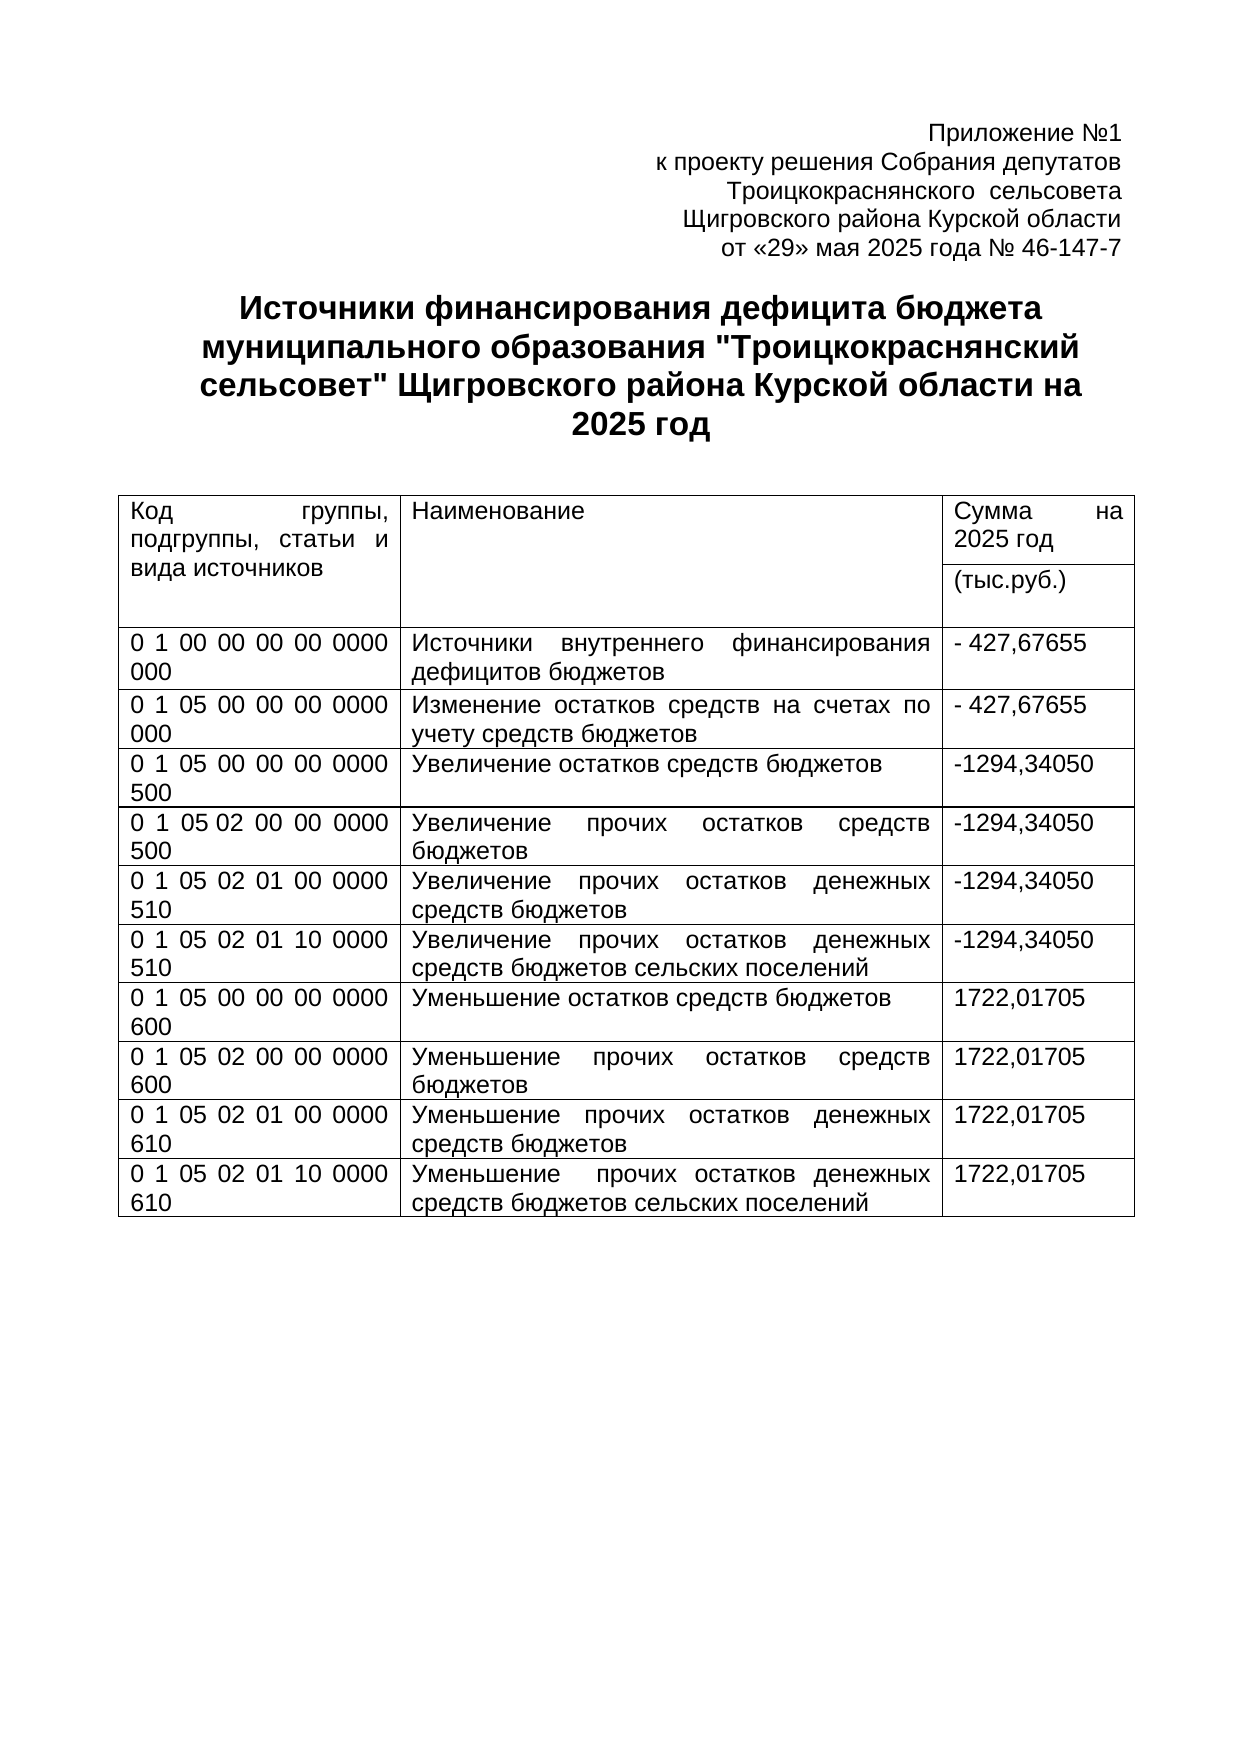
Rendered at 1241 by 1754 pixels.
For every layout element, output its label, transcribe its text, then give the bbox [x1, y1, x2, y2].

table_cell - 427,67655 [943, 628, 1134, 689]
table_cell Уменьшение прочих остатков денежных средств бюджетов сельских поселений [401, 1159, 942, 1216]
table_header Наименование [401, 496, 942, 627]
table_cell 0 1 05 02 01 00 0000 510 [119, 866, 400, 923]
table_cell 0 1 05 02 00 00 0000 600 [119, 1042, 400, 1099]
table_cell Увеличение прочих остатков денежных средств бюджетов [401, 866, 942, 923]
table_cell (тыс.руб.) [943, 565, 1134, 627]
table_cell Увеличение прочих остатков денежных средств бюджетов сельских поселений [401, 925, 942, 982]
table_cell Источники внутреннего финансирования дефицитов бюджетов [401, 628, 942, 689]
table_cell 0 1 05 02 00 00 0000 500 [119, 808, 400, 865]
text от «29» мая 2025 года № 46-147-7 [159, 233, 1122, 262]
table_cell -1294,34050 [943, 925, 1134, 982]
table_cell 1722,01705 [943, 1100, 1134, 1158]
text Троицкокраснянского сельсовета [159, 176, 1122, 204]
table_cell 1722,01705 [943, 1159, 1134, 1216]
table_cell 0 1 05 00 00 00 0000 600 [119, 983, 400, 1041]
table_cell Уменьшение прочих остатков денежных средств бюджетов [401, 1100, 942, 1158]
table_cell 0 1 05 00 00 00 0000 000 [119, 690, 400, 748]
text Источники финансирования дефицита бюджета муниципального образования "Троицкокраснянский сельсовет" Щигровского района Курской области на 2025 год [159, 288, 1122, 442]
table_cell 0 1 05 00 00 00 0000 500 [119, 749, 400, 806]
table_cell -1294,34050 [943, 749, 1134, 806]
table_cell -1294,34050 [943, 808, 1134, 865]
table_cell Увеличение остатков средств бюджетов [401, 749, 942, 806]
text Щигровского района Курской области [159, 204, 1122, 233]
table_header Код группы, подгруппы, статьи и вида источников [119, 496, 400, 627]
table_cell Уменьшение прочих остатков средств бюджетов [401, 1042, 942, 1099]
table_cell Изменение остатков средств на счетах по учету средств бюджетов [401, 690, 942, 748]
table_cell 1722,01705 [943, 983, 1134, 1041]
text к проекту решения Собрания депутатов [159, 147, 1122, 176]
table_cell - 427,67655 [943, 690, 1134, 748]
table_cell 0 1 05 02 01 10 0000 610 [119, 1159, 400, 1216]
table_cell -1294,34050 [943, 866, 1134, 923]
table_header Сумма на 2025 год [943, 496, 1134, 564]
table_cell Увеличение прочих остатков средств бюджетов [401, 808, 942, 865]
table_cell 0 1 00 00 00 00 0000 000 [119, 628, 400, 689]
table_cell 1722,01705 [943, 1042, 1134, 1099]
text Приложение №1 [159, 118, 1122, 147]
table_cell 0 1 05 02 01 00 0000 610 [119, 1100, 400, 1158]
table_cell 0 1 05 02 01 10 0000 510 [119, 925, 400, 982]
table_cell Уменьшение остатков средств бюджетов [401, 983, 942, 1041]
